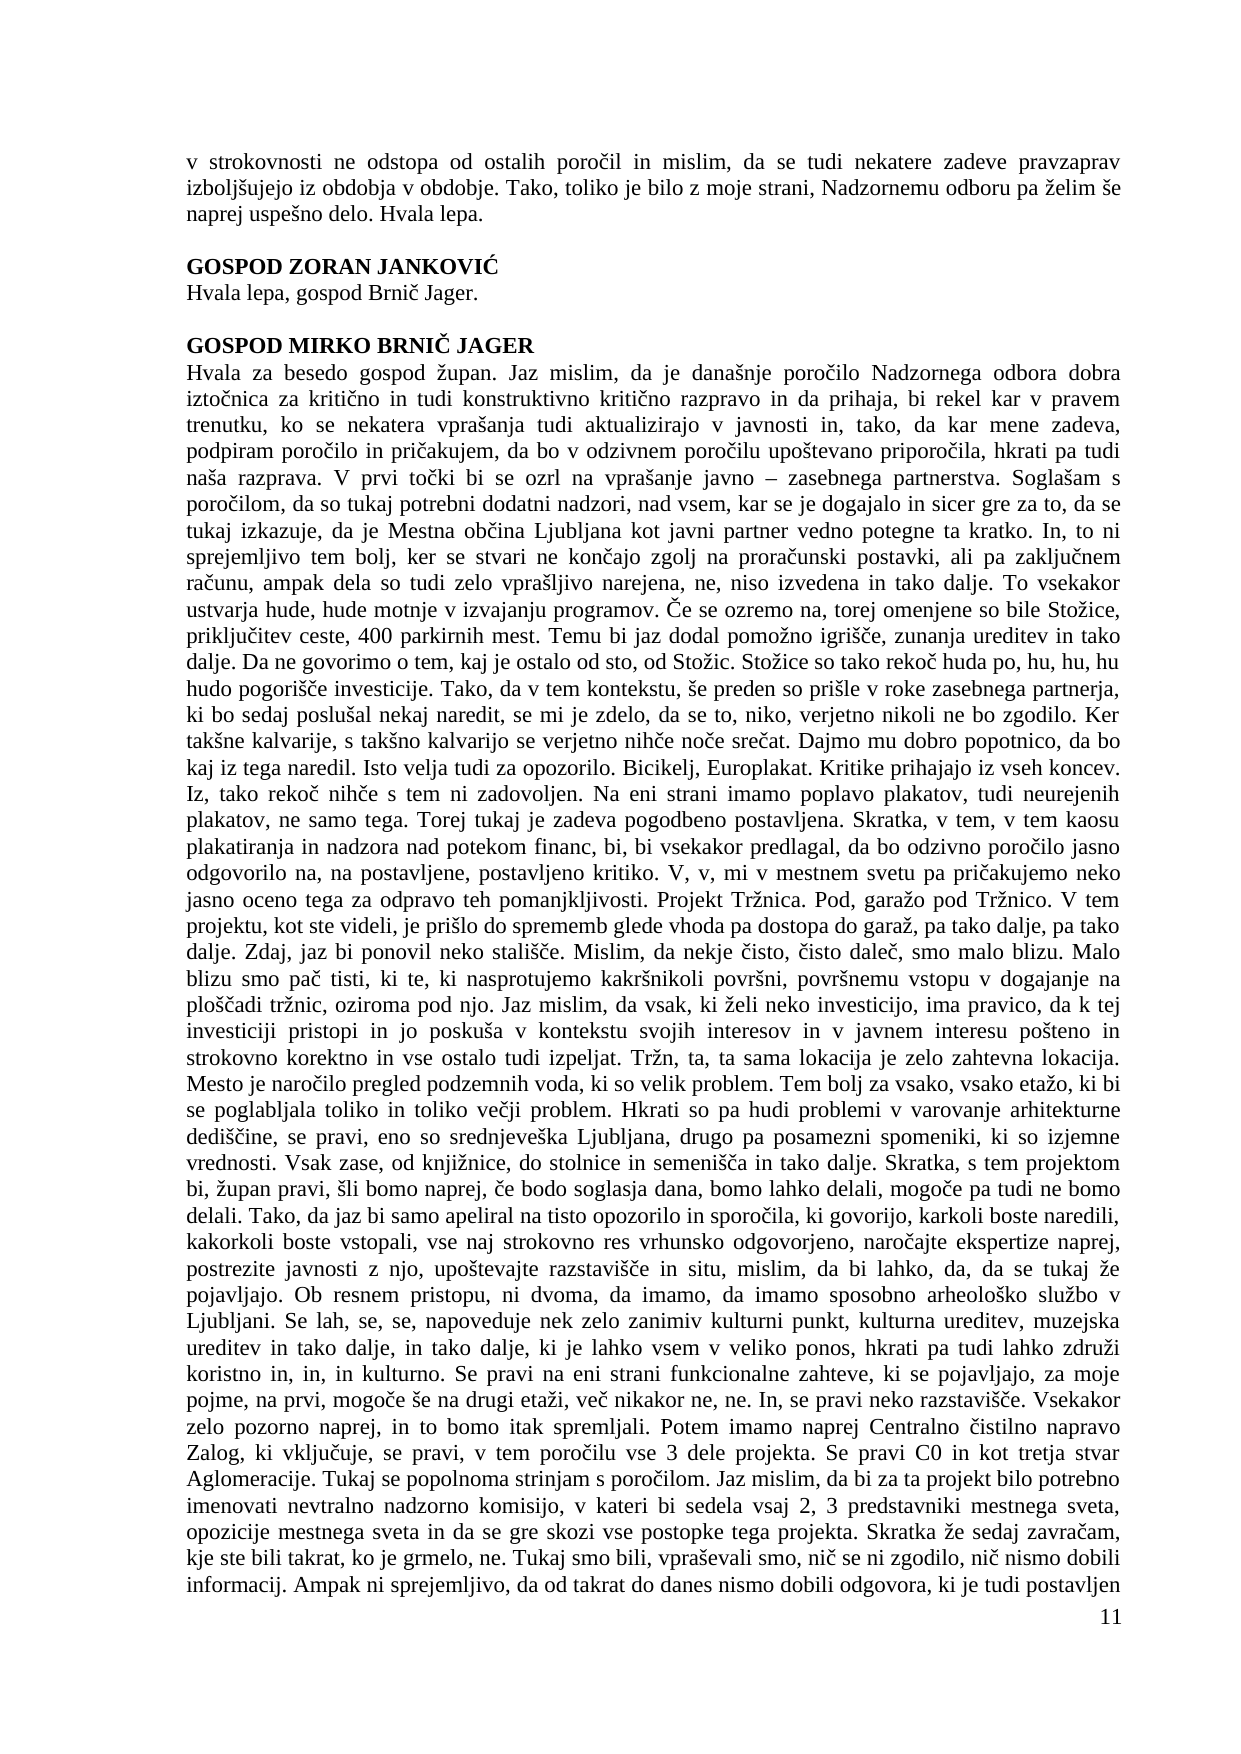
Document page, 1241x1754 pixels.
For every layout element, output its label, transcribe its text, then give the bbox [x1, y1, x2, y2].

text GOSPOD ZORAN JANKOVIĆ [186, 253, 1122, 279]
text Hvala lepa, gospod Brnič Jager. [186, 279, 1122, 306]
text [186, 358, 1122, 1597]
text GOSPOD MIRKO BRNIČ JAGER [186, 332, 1122, 358]
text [186, 148, 1122, 227]
